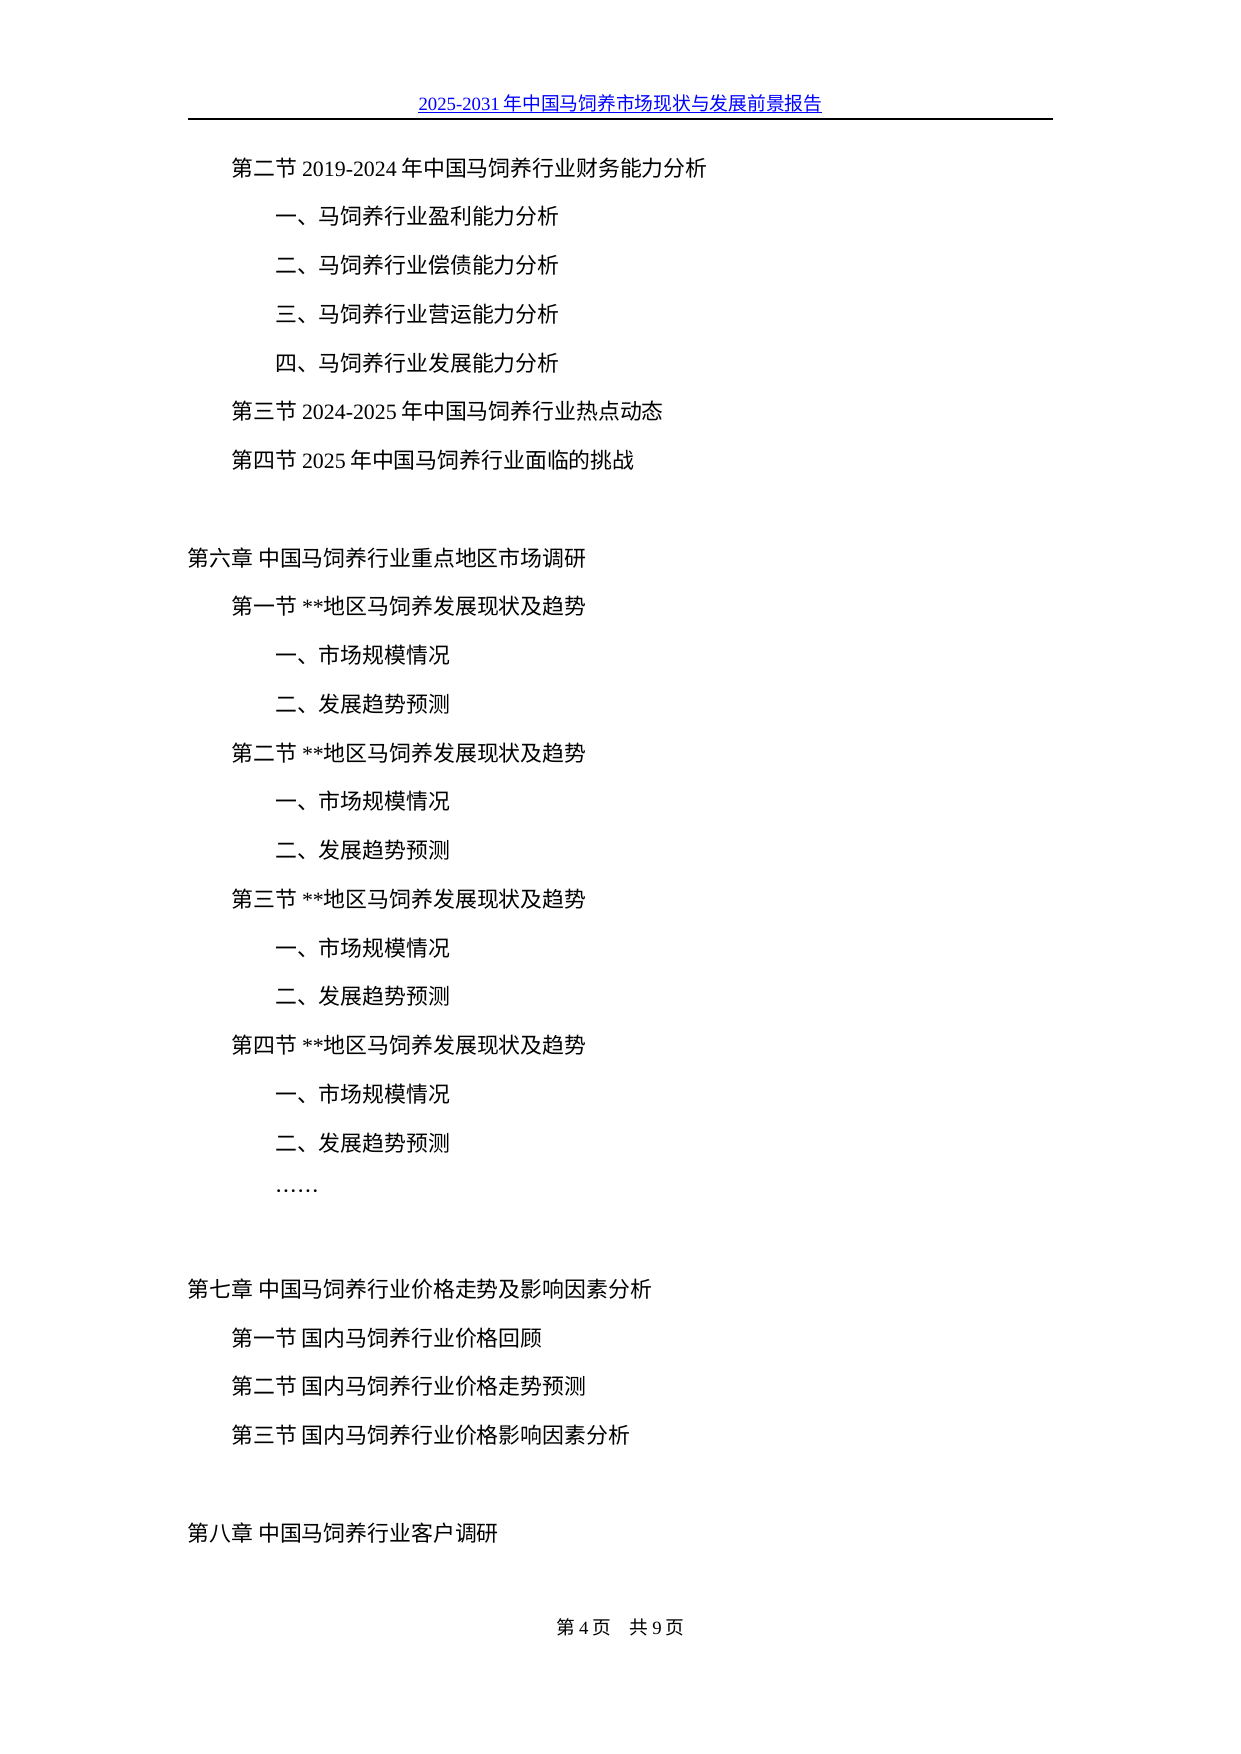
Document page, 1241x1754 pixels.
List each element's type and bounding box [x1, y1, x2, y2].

text [187, 150, 1053, 1548]
